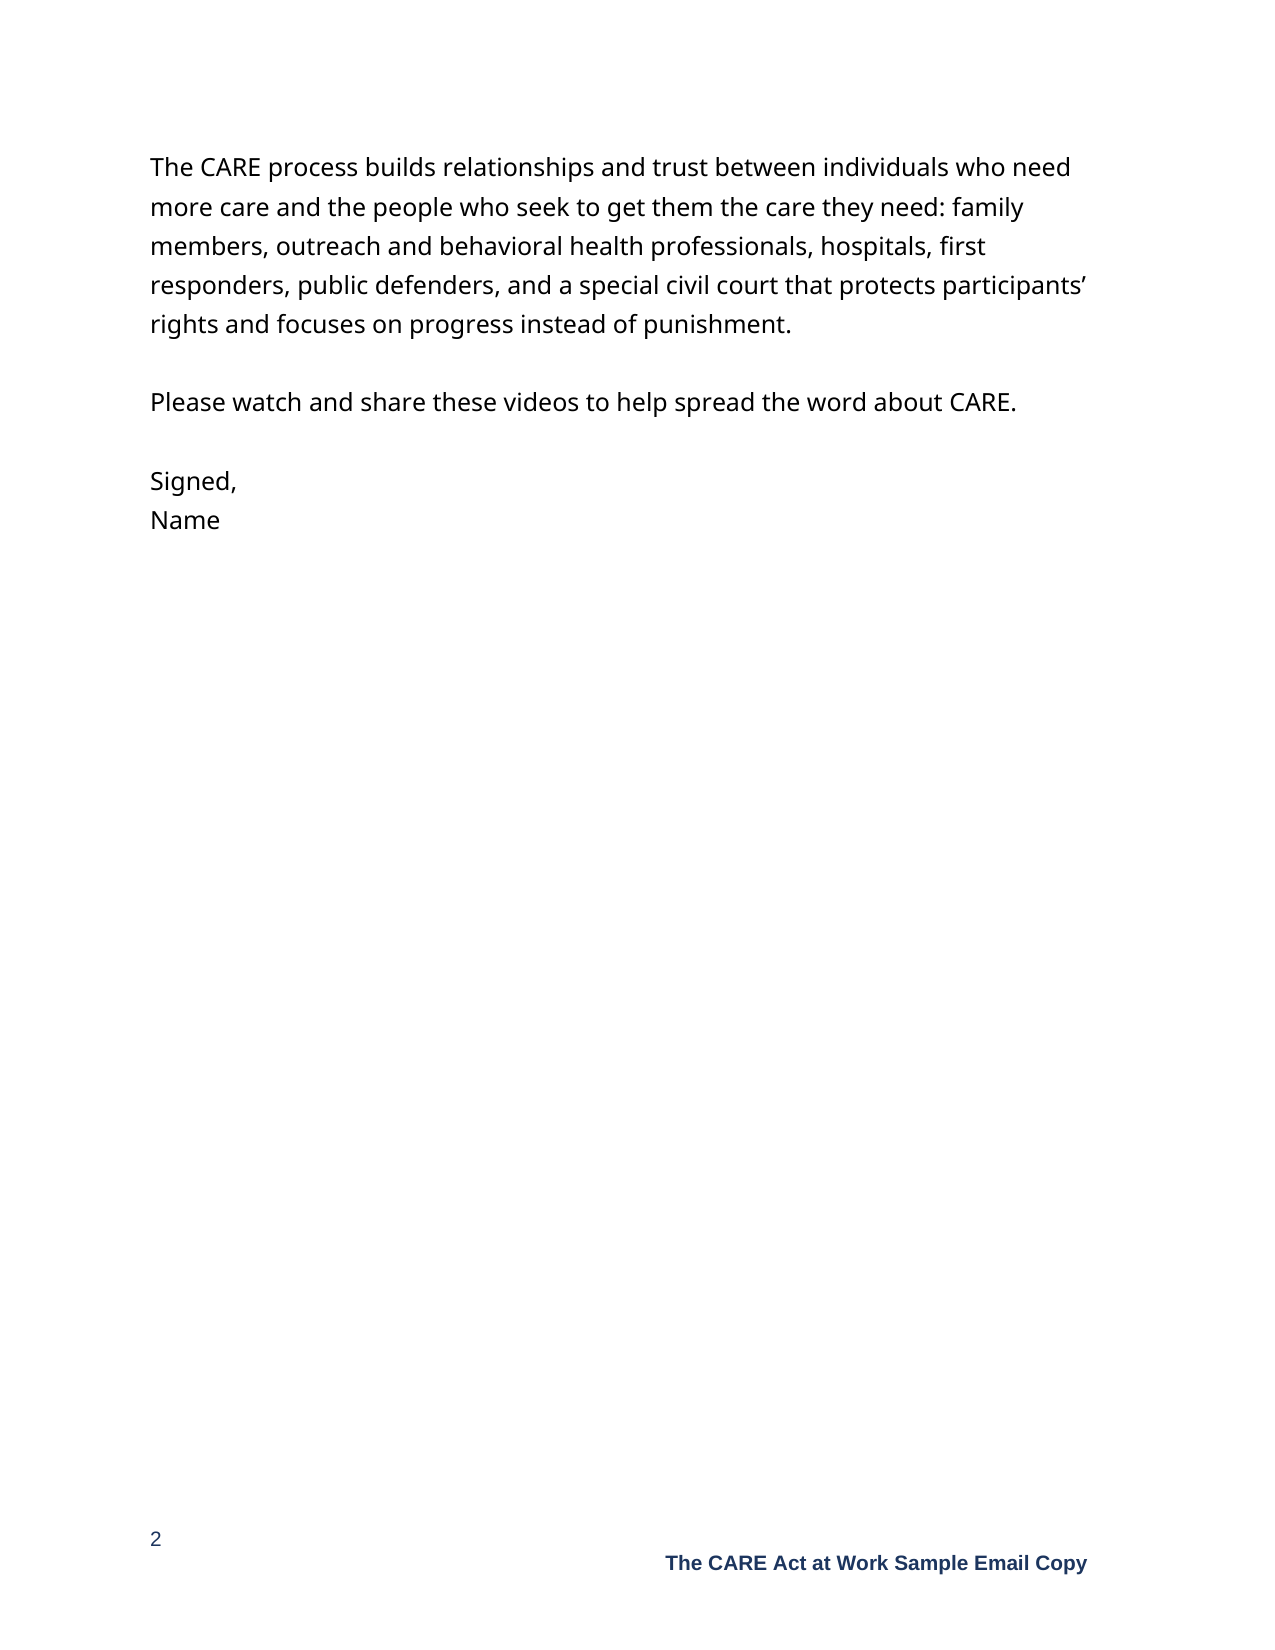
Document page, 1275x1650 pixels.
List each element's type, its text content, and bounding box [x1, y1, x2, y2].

text The CARE process builds relationships and trust between individuals who need more care and the people who seek to get them the care they need: family members, outreach and behavioral health professionals, hospitals, first responders, public defenders, and a special civil court that protects participants’ rights and focuses on progress instead of punishment. [150, 150, 1125, 341]
text Signed, [150, 463, 1125, 497]
text Name [150, 502, 1125, 537]
text Please watch and share these videos to help spread the word about CARE. [150, 385, 1125, 419]
